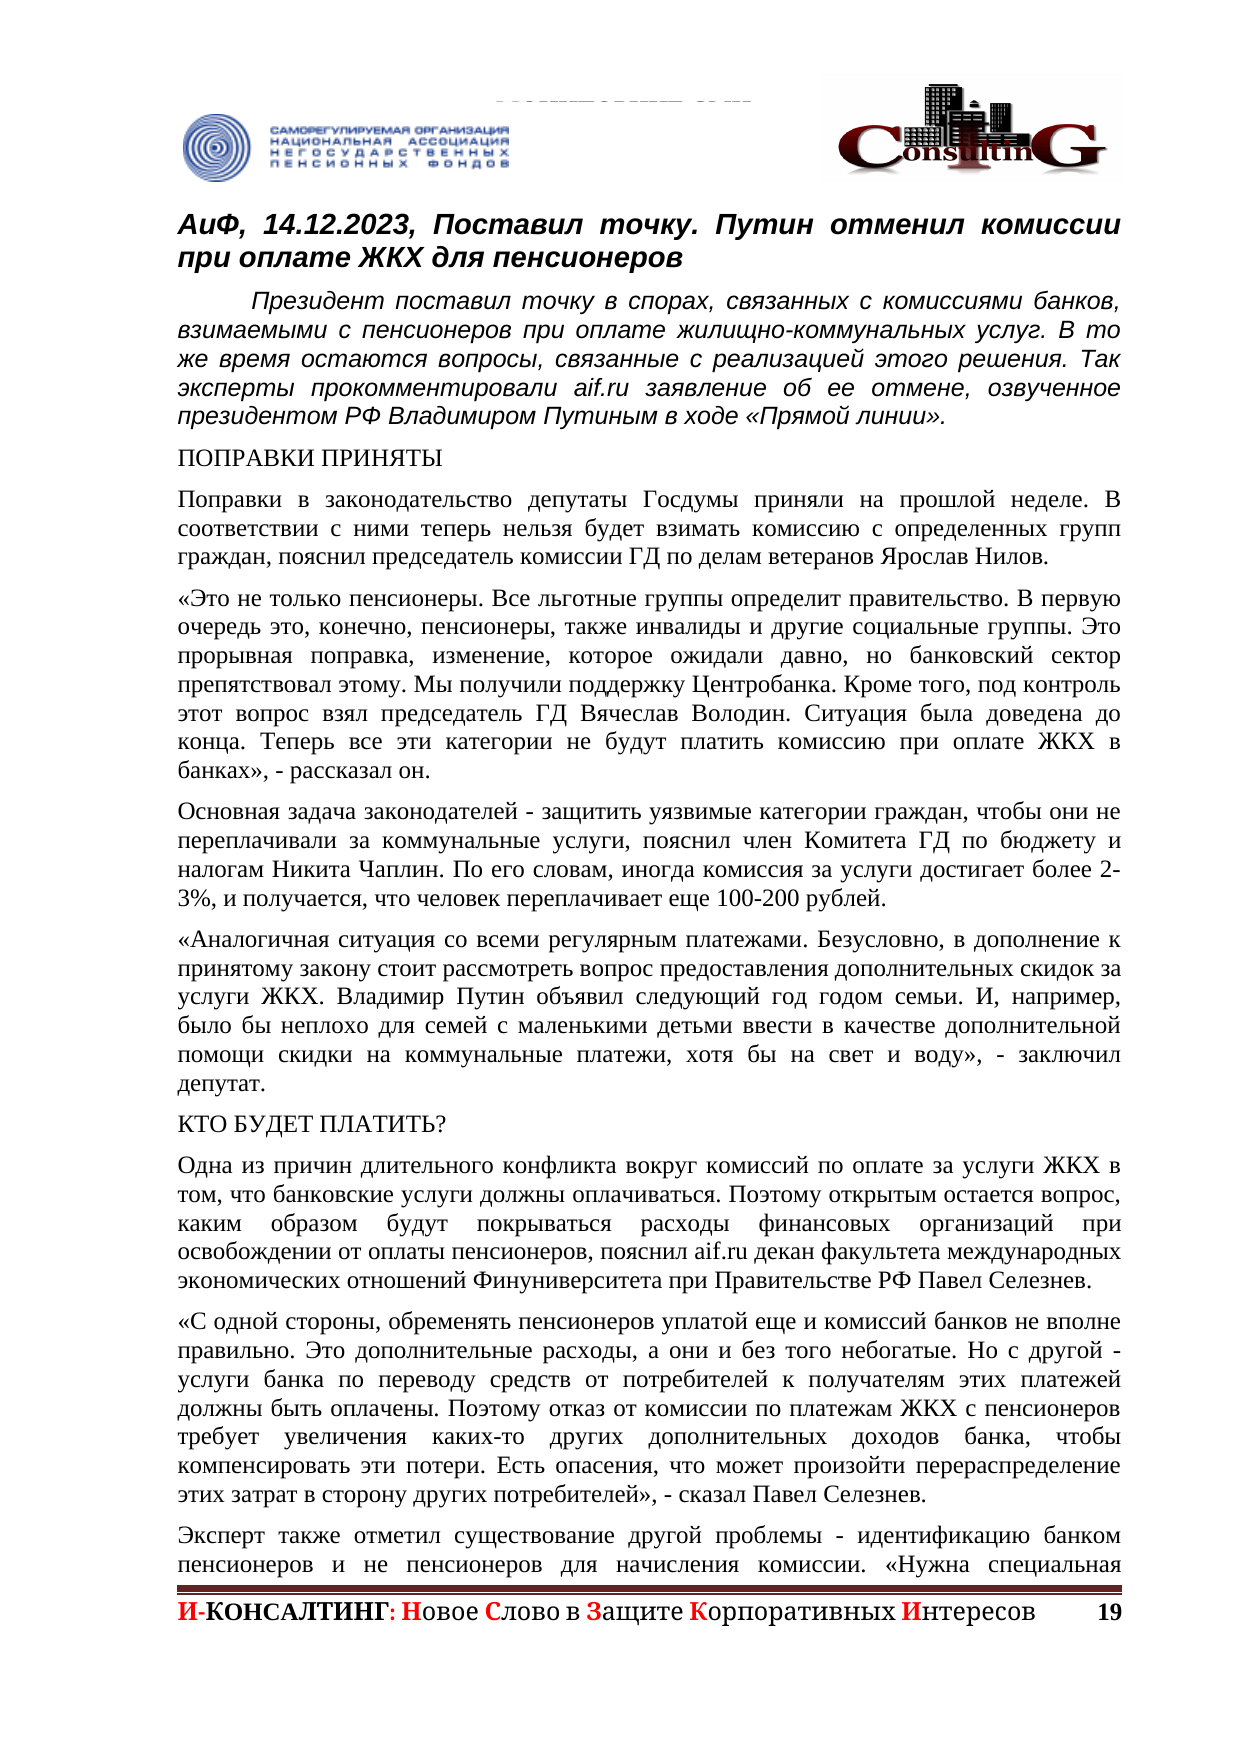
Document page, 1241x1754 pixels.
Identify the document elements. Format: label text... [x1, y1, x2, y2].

text Поправки в законодательство депутаты Госдумы приняли на прошлой неделе. В соответствии с ними теперь нельзя будет взимать комиссию с определенных групп граждан, пояснил председатель комиссии ГД по делам ветеранов Ярослав Нилов. [177, 484, 1122, 570]
text ПОПРАВКИ ПРИНЯТЫ [177, 443, 1122, 471]
text «Аналогичная ситуация со всеми регулярным платежами. Безусловно, в дополнение к принятому закону стоит рассмотреть вопрос предоставления дополнительных скидок за услуги ЖКХ. Владимир Путин объявил следующий год годом семьи. И, например, было бы неплохо для семей с маленькими детьми ввести в качестве дополнительной помощи скидки на коммунальные платежи, хотя бы на свет и воду», - заключил депутат. [177, 924, 1122, 1096]
text Одна из причин длительного конфликта вокруг комиссий по оплате за услуги ЖКХ в том, что банковские услуги должны оплачиваться. Поэтому открытым остается вопрос, каким образом будут покрываться расходы финансовых организаций при освобождении от оплаты пенсионеров, пояснил aif.ru декан факультета международных экономических отношений Финуниверситета при Правительстве РФ Павел Селезнев. [177, 1150, 1122, 1294]
text «С одной стороны, обременять пенсионеров уплатой еще и комиссий банков не вполне правильно. Это дополнительные расходы, а они и без того небогатые. Но с другой - услуги банка по переводу средств от потребителей к получателям этих платежей должны быть оплачены. Поэтому отказ от комиссии по платежам ЖКХ с пенсионеров требует увеличения каких-то других дополнительных доходов банка, чтобы компенсировать эти потери. Есть опасения, что может произойти перераспределение этих затрат в сторону других потребителей», - сказал Павел Селезнев. [177, 1306, 1122, 1508]
text КТО БУДЕТ ПЛАТИТЬ? [177, 1109, 1122, 1138]
text Основная задача законодателей - защитить уязвимые категории граждан, чтобы они не переплачивали за коммунальные услуги, пояснил член Комитета ГД по бюджету и налогам Никита Чаплин. По его словам, иногда комиссия за услуги достигает более 2-3%, и получается, что человек переплачивает еще 100-200 рублей. [177, 796, 1122, 911]
picture [821, 73, 1122, 182]
subtitle Президент поставил точку в спорах, связанных с комиссиями банков, взимаемыми с пенсионеров при оплате жилищно-коммунальных услуг. В то же время остаются вопросы, связанные с реализацией этого решения. Так эксперты прокомментировали aif.ru заявление об ее отмене, озвученное президентом РФ Владимиром Путиным в ходе «Прямой линии». [177, 286, 1122, 430]
picture [183, 114, 509, 182]
subtitle АиФ, 14.12.2023, Поставил точку. Путин отменил комиссии при оплате ЖКХ для пенсионеров [177, 207, 1122, 274]
text «Это не только пенсионеры. Все льготные группы определит правительство. В первую очередь это, конечно, пенсионеры, также инвалиды и другие социальные группы. Это прорывная поправка, изменение, которое ожидали давно, но банковский сектор препятствовал этому. Мы получили поддержку Центробанка. Кроме того, под контроль этот вопрос взял председатель ГД Вячеслав Володин. Ситуация была доведена до конца. Теперь все эти категории не будут платить комиссию при оплате ЖКХ в банках», - рассказал он. [177, 583, 1122, 784]
